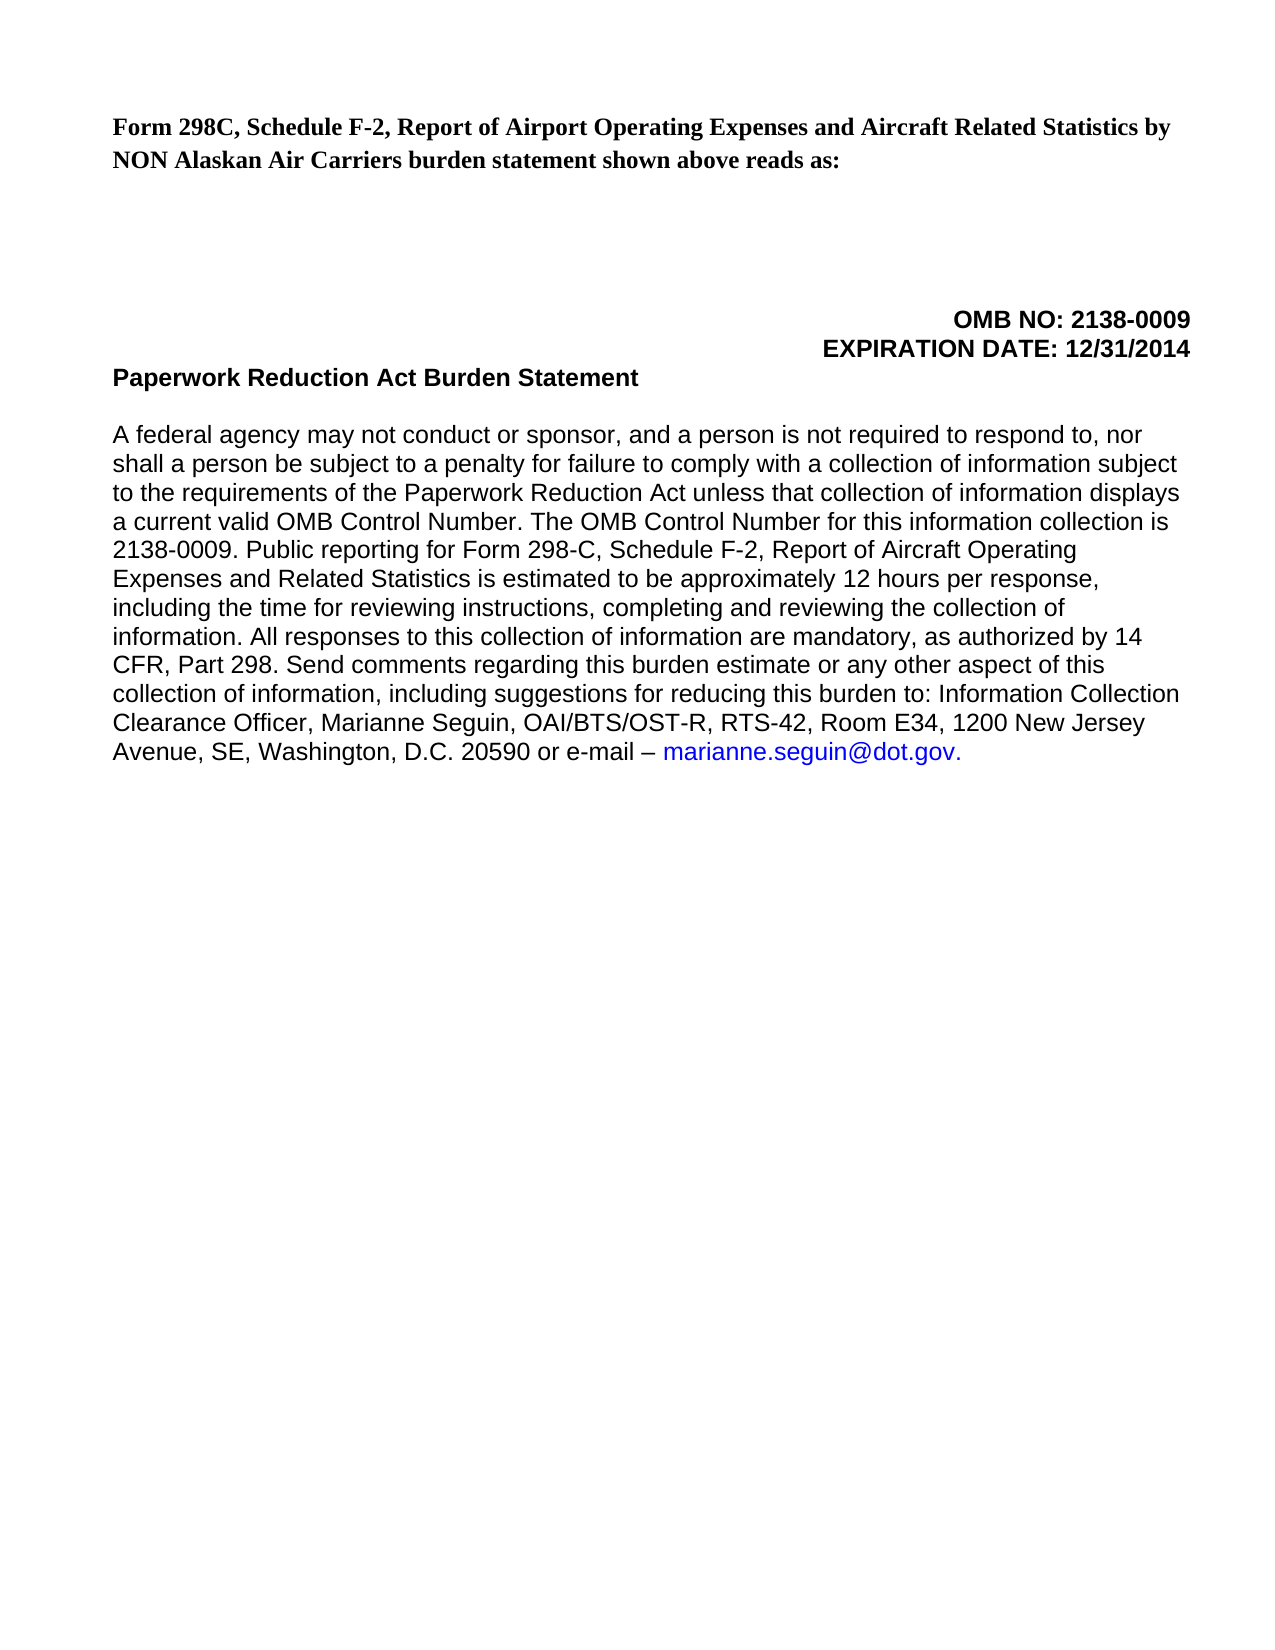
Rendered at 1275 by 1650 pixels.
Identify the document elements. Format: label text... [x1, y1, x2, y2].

text Paperwork Reduction Act Burden Statement A federal agency may not conduct or sponsor, and a person is not required to respond to, nor shall a person be subject to a penalty for failure to comply with a collection of information subject to the requirements of the Paperwork Reduction Act unless that collection of information displays a current valid OMB Control Number. The OMB Control Number for this information collection is 2138-0009. Public reporting for Form 298-C, Schedule F-2, Report of Aircraft Operating Expenses and Related Statistics is estimated to be approximately 12 hours per response, including the time for reviewing instructions, completing and reviewing the collection of information. All responses to this collection of information are mandatory, as authorized by 14 CFR, Part 298. Send comments regarding this burden estimate or any other aspect of this collection of information, including suggestions for reducing this burden to: Information Collection Clearance Officer, Marianne Seguin, OAI/BTS/OST-R, RTS-42, Room E34, 1200 New Jersey Avenue, SE, Washington, D.C. 20590 or e-mail – marianne.seguin@dot.gov. [112, 363, 1191, 765]
text OMB NO: 2138-0009 EXPIRATION DATE: 12/31/2014 [112, 305, 1191, 363]
text Form 298C, Schedule F-2, Report of Airport Operating Expenses and Aircraft Related Statistics by NON Alaskan Air Carriers burden statement shown above reads as: [112, 112, 1191, 174]
